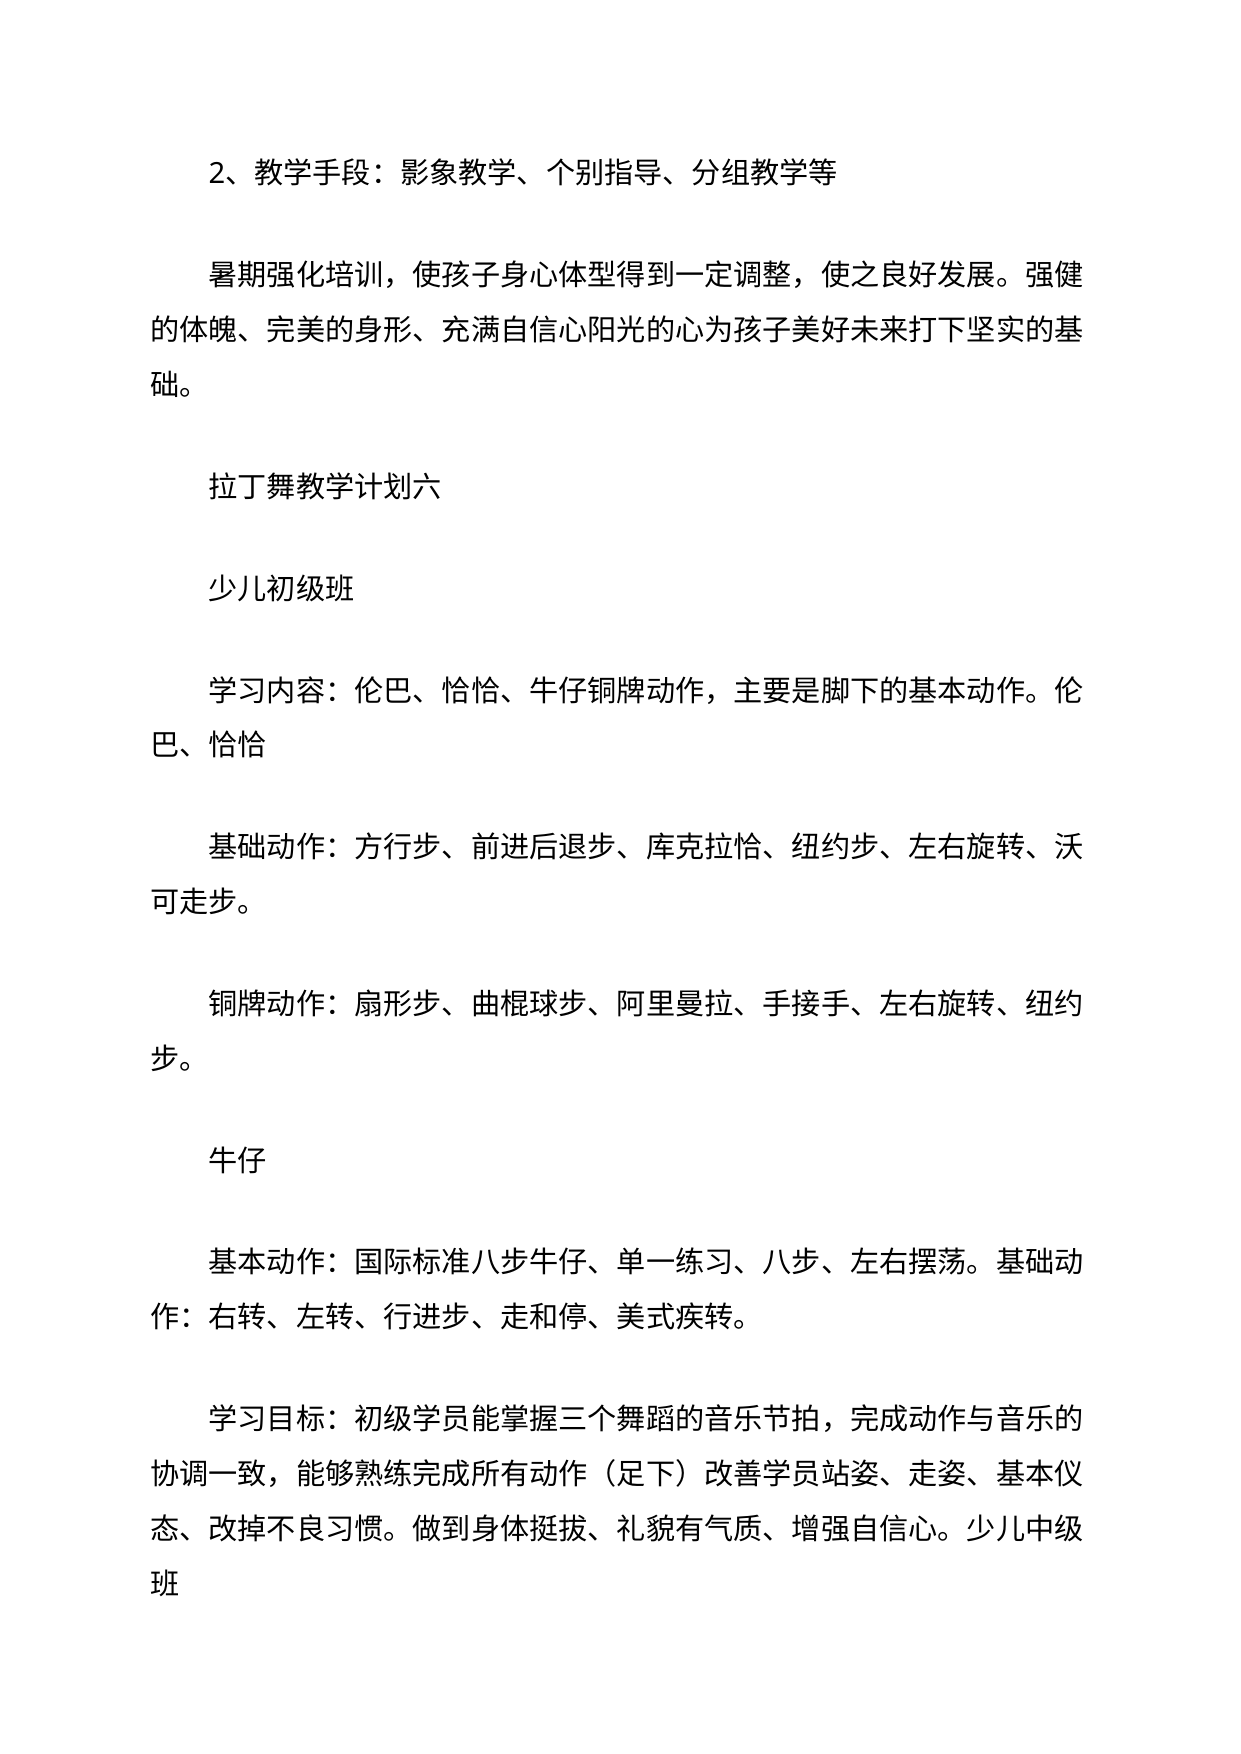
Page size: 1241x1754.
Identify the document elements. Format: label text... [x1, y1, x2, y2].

text 牛仔 [150, 1137, 1090, 1179]
text 拉丁舞教学计划六 [150, 463, 1090, 506]
text 少儿初级班 [150, 565, 1090, 608]
text 暑期强化培训，使孩子身心体型得到一定调整，使之良好发展。强健的体魄、完美的身形、充满自信心阳光的心为孩子美好未来打下坚实的基础。 [150, 252, 1090, 404]
text 铜牌动作：扇形步、曲棍球步、阿里曼拉、手接手、左右旋转、纽约步。 [150, 980, 1090, 1078]
text 学习内容：伦巴、恰恰、牛仔铜牌动作，主要是脚下的基本动作。伦巴、恰恰 [150, 667, 1090, 764]
text 2、教学手段：影象教学、个别指导、分组教学等 [150, 150, 1090, 192]
text 基本动作：国际标准八步牛仔、单一练习、八步、左右摆荡。基础动作：右转、左转、行进步、走和停、美式疾转。 [150, 1239, 1090, 1336]
text 基础动作：方行步、前进后退步、库克拉恰、纽约步、左右旋转、沃可走步。 [150, 824, 1090, 921]
text 学习目标：初级学员能掌握三个舞蹈的音乐节拍，完成动作与音乐的协调一致，能够熟练完成所有动作（足下）改善学员站姿、走姿、基本仪态、改掉不良习惯。做到身体挺拔、礼貌有气质、增强自信心。少儿中级班 [150, 1396, 1090, 1602]
